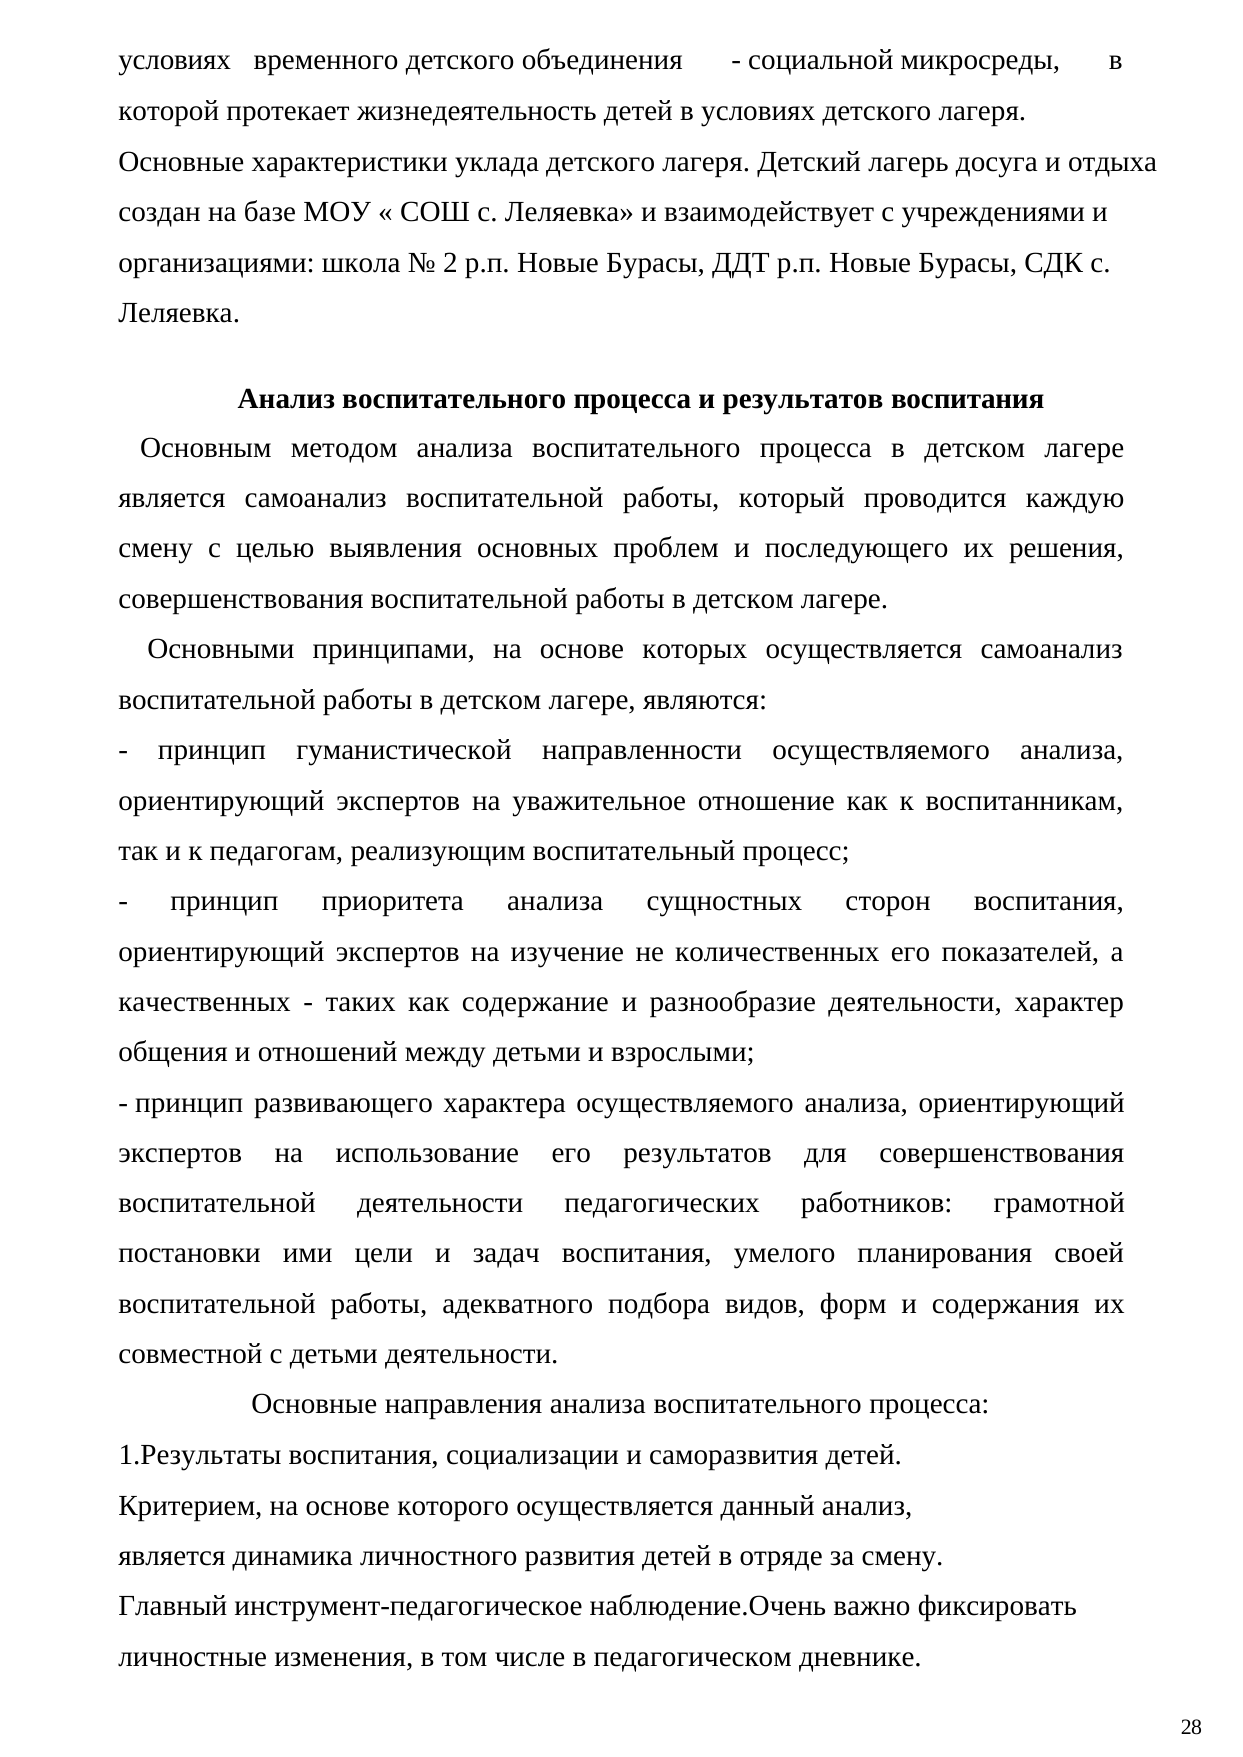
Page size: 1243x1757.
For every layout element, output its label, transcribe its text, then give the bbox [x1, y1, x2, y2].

text Главный инструмент-педагогическое наблюдение.Очень важно фиксировать личностные изменения, в том числе в педагогическом дневнике. [118, 1588, 1228, 1673]
text Основные характеристики уклада детского лагеря. Детский лагерь досуга и отдыха создан на базе МОУ « СОШ с. Леляевка» и взаимодействует с учреждениями и организациями: школа № 2 р.п. Новые Бурасы, ДДТ р.п. Новые Бурасы, СДК с. Леляевка. [118, 144, 1228, 329]
list принцип приоритета анализа сущностных сторон воспитания, ориентирующий экспертов на изучение не количественных его показателей, а качественных - таких как содержание и разнообразие деятельности, характер общения и отношений между детьми и взрослыми; [118, 883, 1125, 1068]
text Основным методом анализа воспитательного процесса в детском лагере является самоанализ воспитательной работы, который проводится каждую смену с целью выявления основных проблем и последующего их решения, совершенствования воспитательной работы в детском лагере. [118, 430, 1125, 614]
text Анализ воспитательного процесса и результатов воспитания [237, 381, 1228, 415]
text Критерием, на основе которого осуществляется данный анализ, является динамика личностного развития детей в отряде за смену. [118, 1488, 997, 1572]
list принцип развивающего характера осуществляемого анализа, ориентирующий экспертов на использование его результатов для совершенствования воспитательной деятельности педагогических работников: грамотной постановки ими цели и задач воспитания, умелого планирования своей воспитательной работы, адекватного подбора видов, форм и содержания их совместной с детьми деятельности. [118, 1085, 1125, 1370]
text условиях временного детского объединения - социальной микросреды, в которой протекает жизнедеятельность детей в условиях детского лагеря. [118, 42, 1124, 127]
list принцип гуманистической направленности осуществляемого анализа, ориентирующий экспертов на уважительное отношение как к воспитанникам, так и к педагогам, реализующим воспитательный процесс; [118, 732, 1124, 867]
text Основные направления анализа воспитательного процесса: 1.Результаты воспитания, социализации и саморазвития детей. [118, 1387, 990, 1471]
text Основными принципами, на основе которых осуществляется самоанализ воспитательной работы в детском лагере, являются: [118, 631, 1123, 715]
